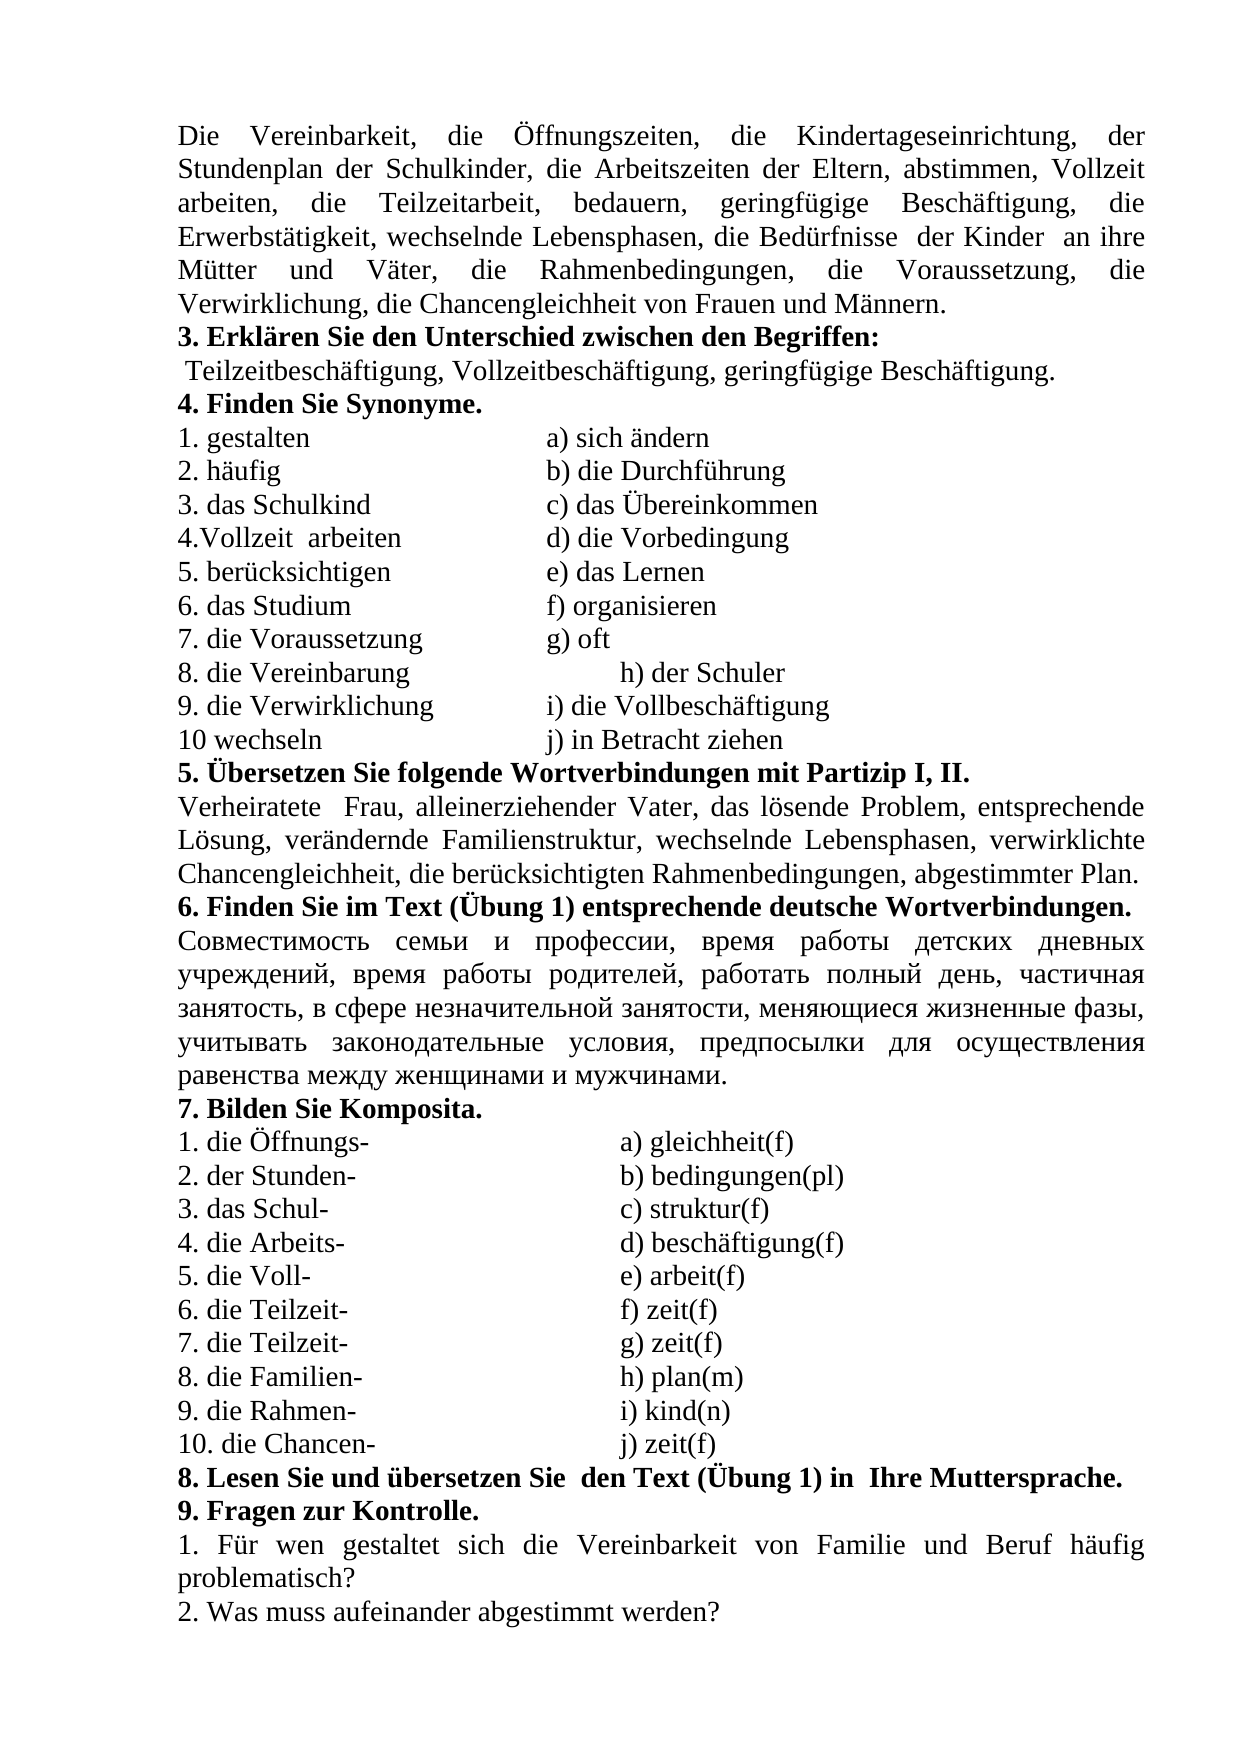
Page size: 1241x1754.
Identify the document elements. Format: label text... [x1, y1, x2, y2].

text 9. die Verwirklichung i) die Vollbeschäftigung [177, 688, 1146, 722]
text 10. die Chancen- j) zeit(f) [177, 1426, 1146, 1460]
text 6. Finden Sie im Text (Übung 1) entsprechende deutsche Wortverbindungen. [177, 889, 1146, 923]
text 3. Erklären Sie den Unterschied zwischen den Begriffen: [177, 319, 1146, 353]
text 5. berücksichtigen e) das Lernen [177, 554, 1146, 588]
text 3. das Schulkind c) das Übereinkommen [177, 487, 1146, 521]
text Совместимость семьи и профессии, время работы детских дневных учреждений, время работы родителей, работать полный день, частичная занятость, в сфере незначительной занятости, меняющиеся жизненные фазы, учитывать законодательные условия, предпосылки для осуществления равенства между женщинами и мужчинами. [177, 923, 1146, 1091]
text 3. das Schul- c) struktur(f) [177, 1191, 1146, 1225]
text Die Vereinbarkeit, die Öffnungszeiten, die Kindertageseinrichtung, der Stundenplan der Schulkinder, die Arbeitszeiten der Eltern, abstimmen, Vollzeit arbeiten, die Teilzeitarbeit, bedauern, geringfügige Beschäftigung, die Erwerbstätigkeit, wechselnde Lebensphasen, die Bedürfnisse der Kinder an ihre Mütter und Väter, die Rahmenbedingungen, die Voraussetzung, die Verwirklichung, die Chancengleichheit von Frauen und Männern. [177, 118, 1146, 319]
text 4.Vollzeit arbeiten d) die Vorbedingung [177, 521, 1146, 554]
text 1. gestalten a) sich ändern [177, 420, 1146, 453]
text 9. die Rahmen- i) kind(n) [177, 1393, 1146, 1426]
text 8. die Familien- h) plan(m) [177, 1359, 1146, 1393]
text 4. Finden Sie Synonyme. [177, 386, 1146, 420]
text 6. das Studium f) organisieren [177, 588, 1146, 621]
text 4. die Arbeits- d) beschäftigung(f) [177, 1225, 1146, 1258]
text 6. die Teilzeit- f) zeit(f) [177, 1292, 1146, 1326]
text 8. Lesen Sie und übersetzen Sie den Text (Übung 1) in Ihre Muttersprache. [177, 1460, 1146, 1493]
text 7. die Voraussetzung g) oft [177, 621, 1146, 655]
text 5. die Voll- e) arbeit(f) [177, 1258, 1146, 1292]
text 8. die Vereinbarung h) der Schuler [177, 655, 1146, 688]
text Teilzeitbeschäftigung, Vollzeitbeschäftigung, geringfügige Beschäftigung. [177, 353, 1146, 386]
text 2. Was muss aufeinander abgestimmt werden? [177, 1594, 1146, 1627]
text 10 wechseln j) in Betracht ziehen [177, 722, 1146, 755]
text 2. der Stunden- b) bedingungen(pl) [177, 1158, 1146, 1191]
text 7. die Teilzeit- g) zeit(f) [177, 1326, 1146, 1359]
text 1. Für wen gestaltet sich die Vereinbarkeit von Familie und Beruf häufig problematisch? [177, 1527, 1146, 1594]
text 1. die Öffnungs- a) gleichheit(f) [177, 1124, 1146, 1158]
text 5. Übersetzen Sie folgende Wortverbindungen mit Partizip I, II. [177, 755, 1146, 789]
text 9. Fragen zur Kontrolle. [177, 1493, 1146, 1527]
text 2. häufig b) die Durchführung [177, 453, 1146, 487]
text 7. Bilden Sie Komposita. [177, 1091, 1146, 1124]
text Verheiratete Frau, alleinerziehender Vater, das lösende Problem, entsprechende Lösung, verändernde Familienstruktur, wechselnde Lebensphasen, verwirklichte Chancengleichheit, die berücksichtigten Rahmenbedingungen, abgestimmter Plan. [177, 789, 1146, 889]
